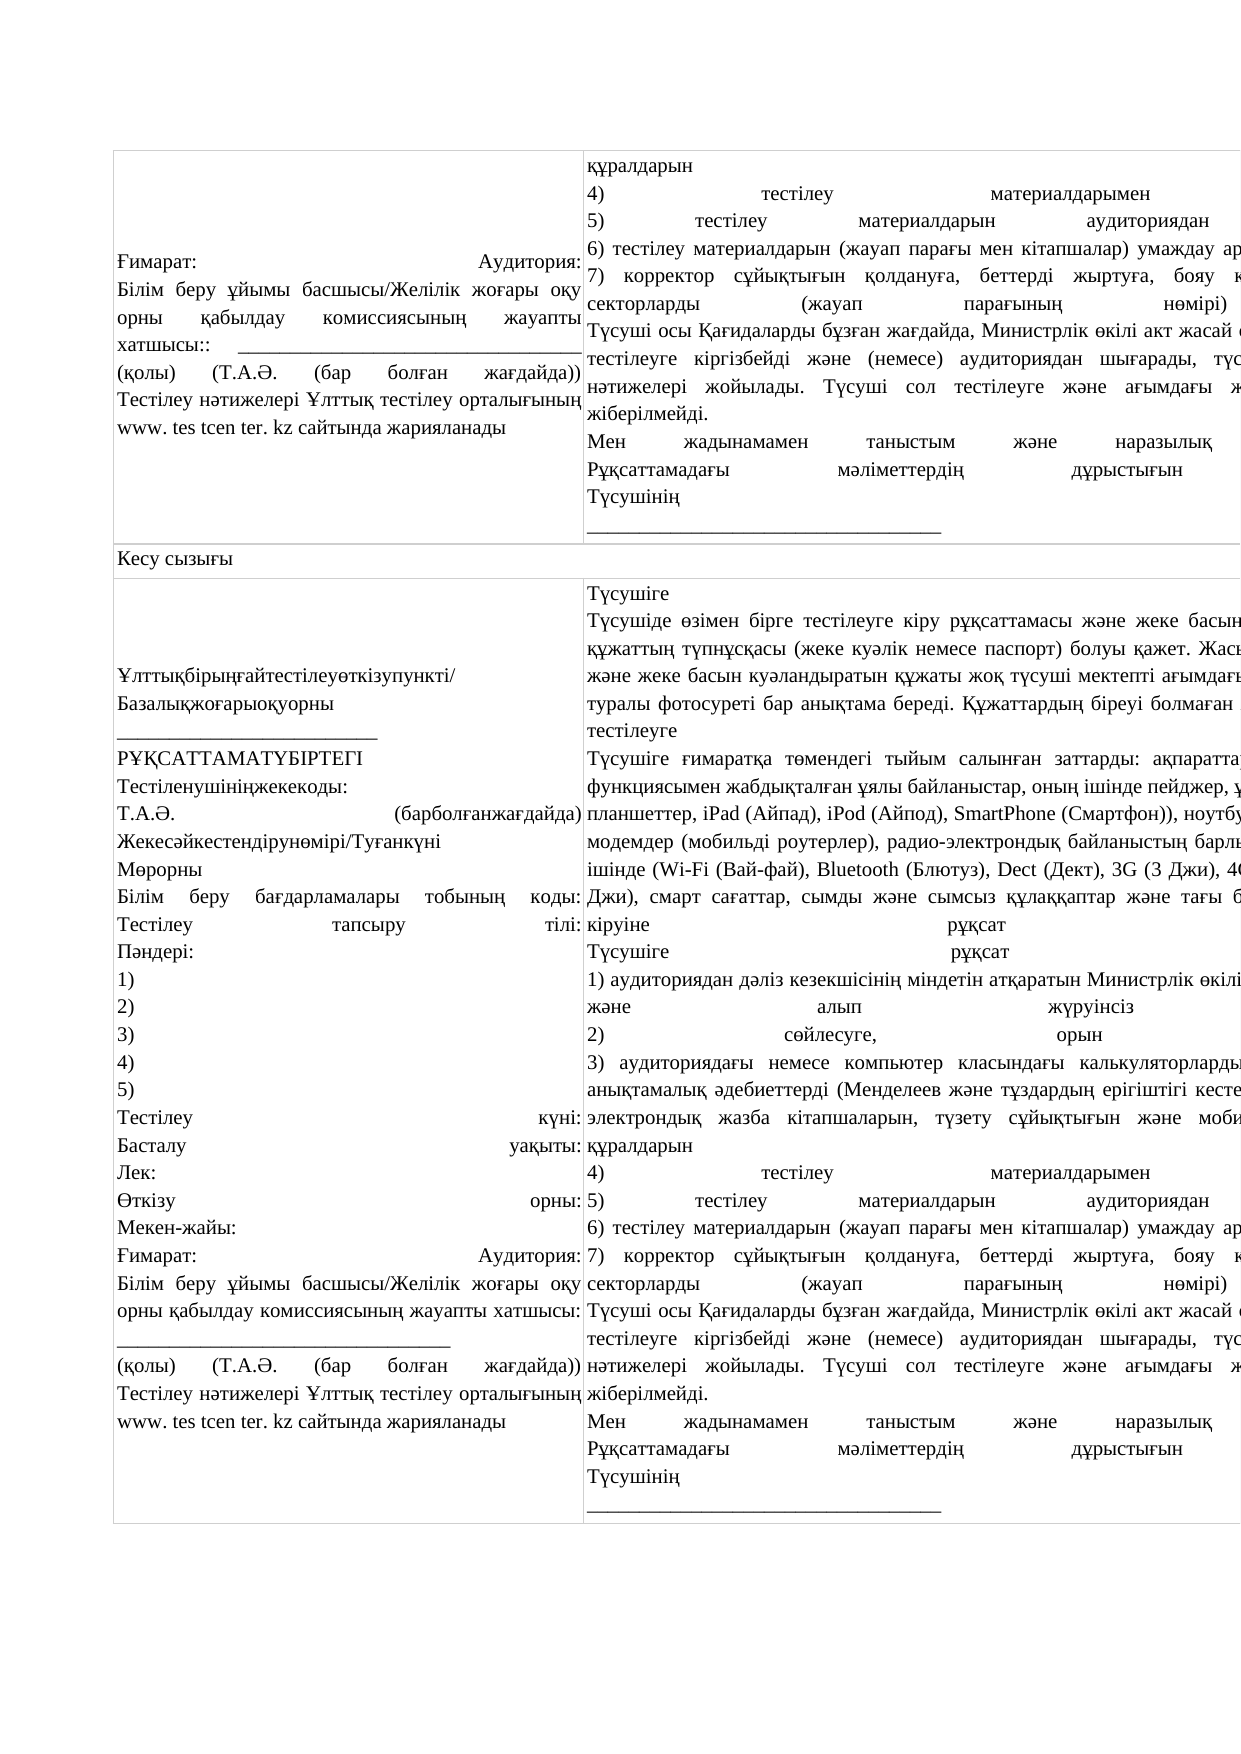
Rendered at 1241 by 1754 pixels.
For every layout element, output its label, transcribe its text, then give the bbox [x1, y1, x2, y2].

table_cell Кесу сызығы [114, 545, 1240, 578]
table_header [114, 151, 583, 543]
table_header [584, 151, 1240, 543]
table_cell Ұлттықбірыңғайтестілеуөткізупункті/Базалықжоғарыоқуорны _________________________ РҰҚСАТТАМАТҮБІРТЕГІ Тестіленушініңжекекоды: Т.А.Ә. (барболғанжағдайда) Жекесәйкестендірунөмірі/Туғанкүні Мөрорны Білім беру бағдарламалары тобының коды: Тестілеу тапсыру тілі: Пәндері: 1) 2) 3) 4) 5) Тестілеу күні: Басталу уақыты: Лек: Өткізу орны: Мекен-жайы: Ғимарат: Аудитория: Білім беру ұйымы басшысы/Желілік жоғары оқу орны қабылдау комиссиясының жауапты хатшысы: ________________________________ (қолы) (Т.А.Ә. (бар болған жағдайда)) Тестілеу нәтижелері Ұлттық тестілеу орталығының www. tes tcen ter. kz сайтында жарияланады [114, 579, 583, 1523]
table_cell Түсушіге жадынама: Түсушіде өзімен бірге тестілеуге кіру рұқсаттамасы және жеке басын куәландыратын құжаттың түпнұсқасы (жеке куәлік немесе паспорт) болуы қажет. Жасы 16-ға толмаған және жеке басын куәландыратын құжаты жоқ түсуші мектепті ағымдағы жылы бітіргені туралы фотосуреті бар анықтама береді. Құжаттардың біреуі болмаған жағдайда түсуші тестілеуге жіберілмейді. Түсушіге ғимаратқа төмендегі тыйым салынған заттарды: ақпараттарды тасымалдау функциясымен жабдықталған ұялы байланыстар, оның ішінде пейджер, ұялы телефондар, планшеттер, iPad (Айпад), iPod (Айпод), SmartPhone (Смартфон)), ноутбуктер, плейерлер, модемдер (мобильді роутерлер), радио-электрондық байланыстың барлық түрлері, оның ішінде (Wi-Fi (Вай-фай), Bluetooth (Блютуз), Dect (Дект), 3G (3 Джи), 4G (4 Джи), 5G (5 Джи), смарт сағаттар, сымды және сымсыз құлаққаптар және тағы басқаларды алып кіруіне рұқсат етілмейді. Түсушіге рұқсат берілмейді: 1) аудиториядан дәліз кезекшісінің міндетін атқаратын Министрлік өкілінің рұқсатынсыз және алып жүруінсіз шығуға; 2) сөйлесуге, орын ауыстыруға; 3) аудиториядағы немесе компьютер класындағы калькуляторларды есептемегенде, анықтамалық әдебиеттерді (Менделеев және тұздардың ерігіштігі кестесінен басқасын), электрондық жазба кітапшаларын, түзету сұйықтығын және мобильдік байланыс құралдарын пайдалануға; 4) тестілеу материалдарымен алмасуға; 5) тестілеу материалдарын аудиториядан шығаруға; 6) тестілеу материалдарын (жауап парағы мен кітапшалар) умаждау арқылы бүлдіруге; 7) корректор сұйықтығын қолдануға, беттерді жыртуға, бояу қарастырылмаған секторларды (жауап парағының нөмірі) бояуға. Түсуші осы Қағидаларды бұзған жағдайда, Министрлік өкілі акт жасай отырып түсушіні тестілеуге кіргізбейді және (немесе) аудиториядан шығарады, түсушінің тестілеу нәтижелері жойылады. Түсуші сол тестілеуге және ағымдағы жылы тестілеуге жіберілмейді. Мен жадынамамен таныстым және наразылық білдірмеймін. Рұқсаттамадағы мәліметтердің дұрыстығын растаймын. Түсушінің қолы __________________________________ [584, 579, 1240, 1523]
